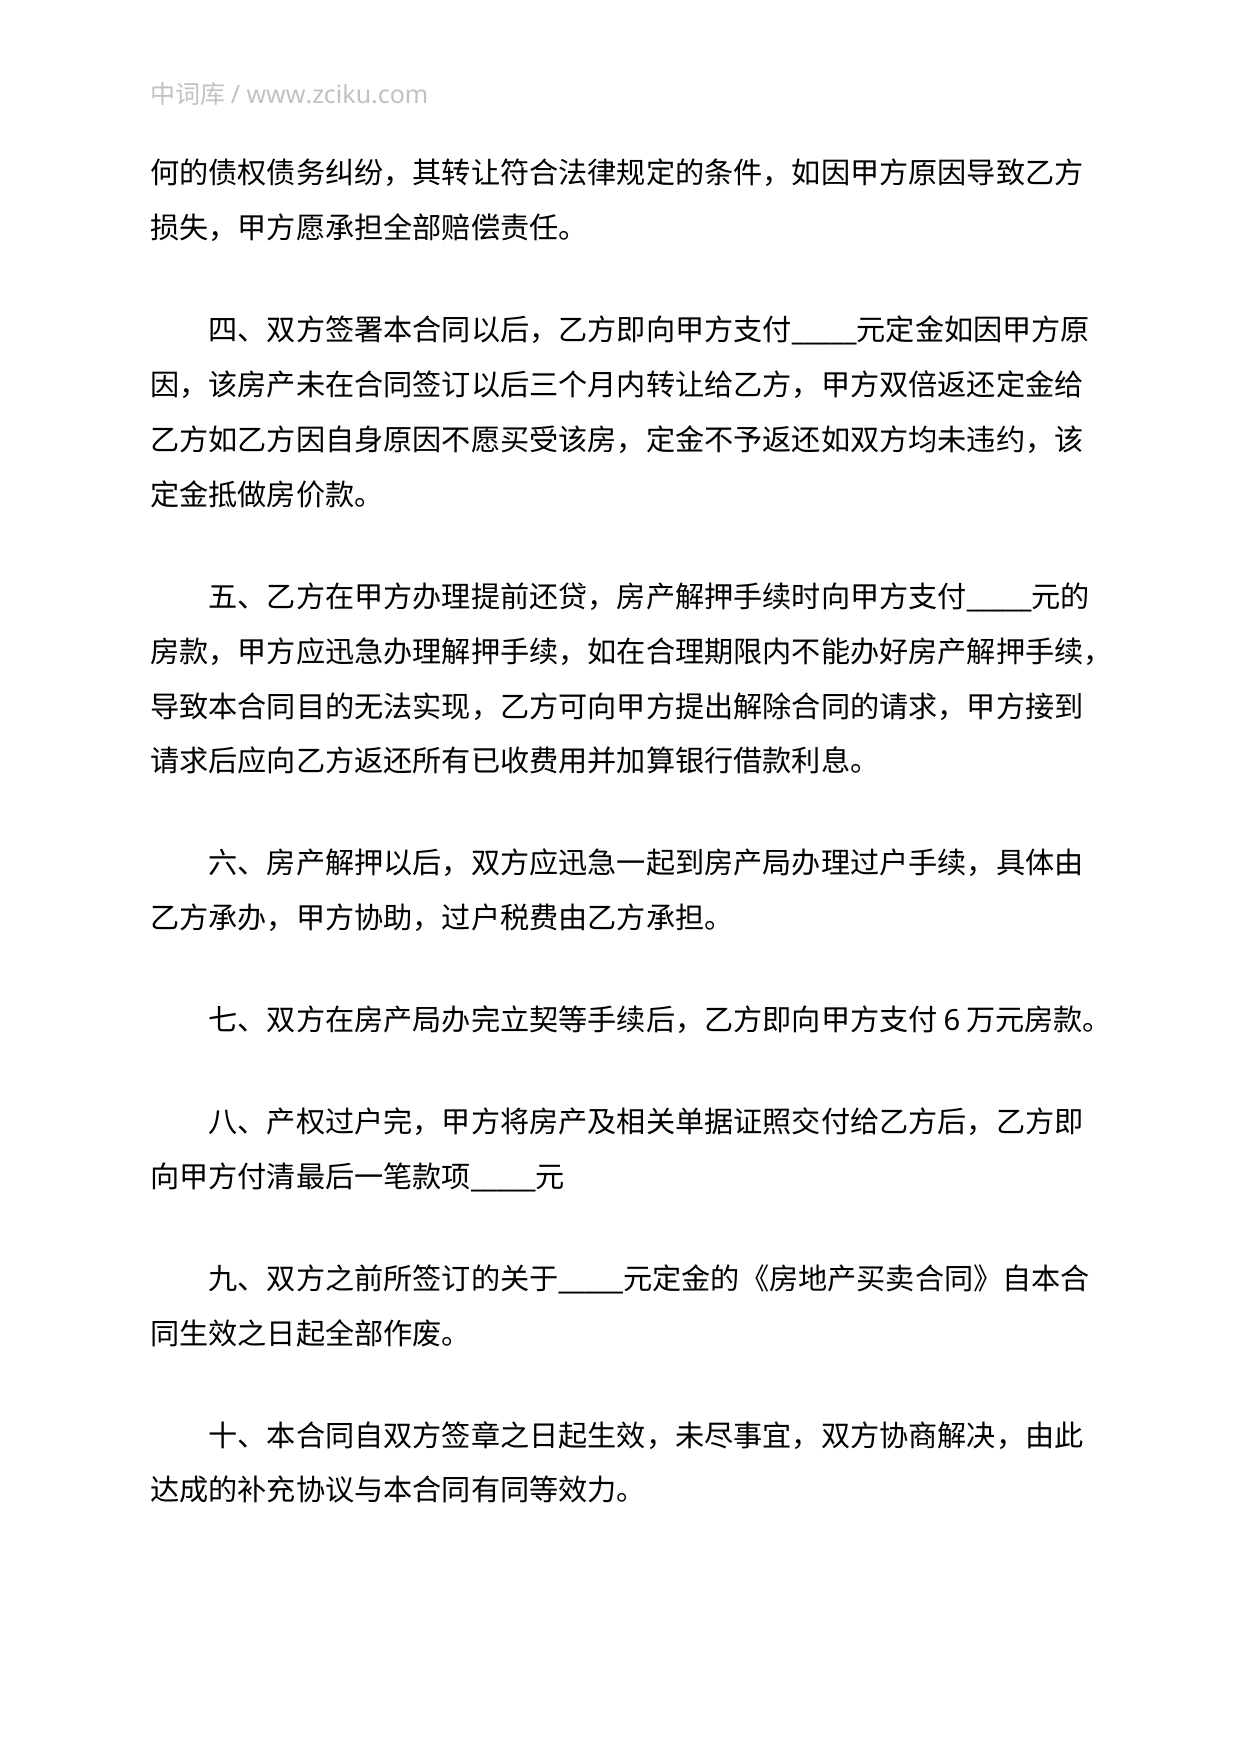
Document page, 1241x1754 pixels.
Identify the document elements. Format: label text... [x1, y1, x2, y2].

text 十、本合同自双方签章之日起生效，未尽事宜，双方协商解决，由此达成的补充协议与本合同有同等效力。 [150, 1412, 1090, 1509]
text 四、双方签署本合同以后，乙方即向甲方支付_____元定金如因甲方原因，该房产未在合同签订以后三个月内转让给乙方，甲方双倍返还定金给乙方如乙方因自身原因不愿买受该房，定金不予返还如双方均未违约，该定金抵做房价款。 [150, 307, 1090, 514]
text 九、双方之前所签订的关于_____元定金的《房地产买卖合同》自本合同生效之日起全部作废。 [150, 1255, 1090, 1353]
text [150, 150, 1090, 247]
text 七、双方在房产局办完立契等手续后，乙方即向甲方支付6万元房款。 [150, 996, 1090, 1039]
text 六、房产解押以后，双方应迅急一起到房产局办理过户手续，具体由乙方承办，甲方协助，过户税费由乙方承担。 [150, 840, 1090, 937]
text 五、乙方在甲方办理提前还贷，房产解押手续时向甲方支付_____元的房款，甲方应迅急办理解押手续，如在合理期限内不能办好房产解押手续，导致本合同目的无法实现，乙方可向甲方提出解除合同的请求，甲方接到请求后应向乙方返还所有已收费用并加算银行借款利息。 [150, 573, 1090, 780]
text 八、产权过户完，甲方将房产及相关单据证照交付给乙方后，乙方即向甲方付清最后一笔款项_____元 [150, 1098, 1090, 1196]
